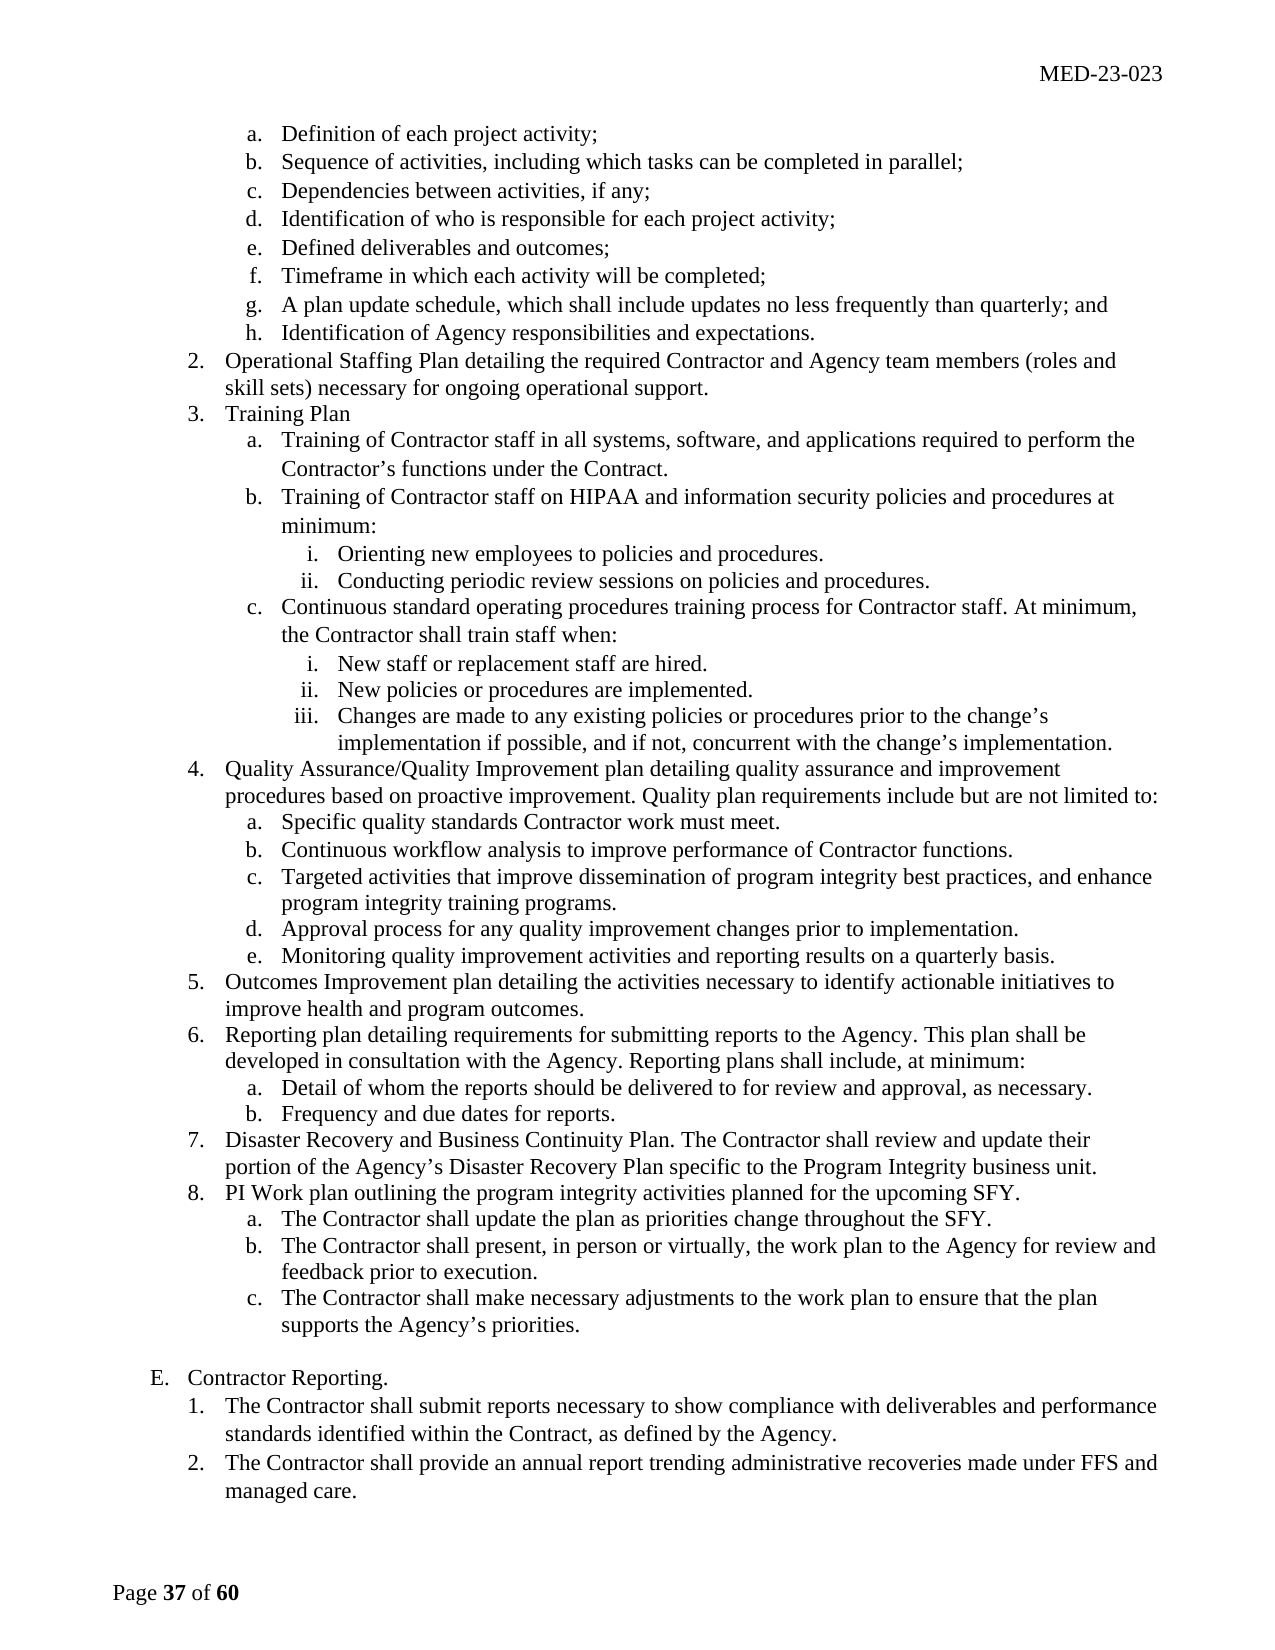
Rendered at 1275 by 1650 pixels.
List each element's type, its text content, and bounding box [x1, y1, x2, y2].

list The Contractor shall make necessary adjustments to the work plan to ensure that the plan supports the Agency’s priorities. [262, 1284, 1162, 1337]
list Training of Contractor staff in all systems, software, and applications required to perform the Contractor’s functions under the Contract. [262, 427, 1162, 481]
list The Contractor shall provide an annual report trending administrative recoveries made under FFS and managed care. [187, 1449, 1162, 1504]
list New staff or replacement staff are hired. [319, 650, 1162, 676]
list Monitoring quality improvement activities and reporting results on a quarterly basis. [262, 942, 1162, 968]
list Targeted activities that improve dissemination of program integrity best practices, and enhance program integrity training programs. [262, 863, 1162, 916]
list Operational Staffing Plan detailing the required Contractor and Agency team members (roles and skill sets) necessary for ongoing operational support. [187, 347, 1162, 400]
list The Contractor shall present, in person or virtually, the work plan to the Agency for review and feedback prior to execution. [262, 1232, 1162, 1284]
list Identification of Agency responsibilities and expectations. [262, 319, 1162, 345]
list Detail of whom the reports should be delivered to for review and approval, as necessary. [262, 1074, 1162, 1100]
list Conducting periodic review sessions on policies and procedures. [319, 567, 1162, 593]
list Defined deliverables and outcomes; [262, 234, 1162, 260]
list Reporting plan detailing requirements for submitting reports to the Agency. This plan shall be developed in consultation with the Agency. Reporting plans shall include, at minimum: [187, 1021, 1162, 1074]
list Changes are made to any existing policies or procedures prior to the change’s implementation if possible, and if not, concurrent with the change’s implementation. [319, 703, 1162, 755]
list Training Plan [187, 400, 1162, 427]
list Outcomes Improvement plan detailing the activities necessary to identify actionable initiatives to improve health and program outcomes. [187, 968, 1162, 1021]
list Continuous workflow analysis to improve performance of Contractor functions. [262, 836, 1162, 863]
list Training of Contractor staff on HIPAA and information security policies and procedures at minimum: [262, 483, 1162, 538]
list New policies or procedures are implemented. [319, 676, 1162, 703]
list The Contractor shall submit reports necessary to show compliance with deliverables and performance standards identified within the Contract, as defined by the Agency. [187, 1392, 1162, 1447]
list Continuous standard operating procedures training process for Contractor staff. At minimum, the Contractor shall train staff when: [262, 593, 1162, 648]
list Quality Assurance/Quality Improvement plan detailing quality assurance and improvement procedures based on proactive improvement. Quality plan requirements include but are not limited to: [187, 755, 1162, 808]
list The Contractor shall update the plan as priorities change throughout the SFY. [262, 1205, 1162, 1232]
list Sequence of activities, including which tasks can be completed in parallel; [262, 148, 1162, 175]
list Specific quality standards Contractor work must meet. [262, 808, 1162, 834]
list Dependencies between activities, if any; [262, 177, 1162, 203]
list A plan update schedule, which shall include updates no less frequently than quarterly; and [262, 291, 1162, 317]
list Timeframe in which each activity will be completed; [262, 262, 1162, 288]
list Identification of who is responsible for each project activity; [262, 205, 1162, 232]
list Orienting new employees to policies and procedures. [319, 540, 1162, 567]
list Definition of each project activity; [262, 120, 1162, 146]
list Frequency and due dates for reports. [262, 1100, 1162, 1126]
list Disaster Recovery and Business Continuity Plan. The Contractor shall review and update their portion of the Agency’s Disaster Recovery Plan specific to the Program Integrity business unit. [187, 1126, 1162, 1179]
list Approval process for any quality improvement changes prior to implementation. [262, 916, 1162, 942]
list PI Work plan outlining the program integrity activities planned for the upcoming SFY. [187, 1179, 1162, 1205]
list Contractor Reporting. [150, 1363, 1162, 1390]
